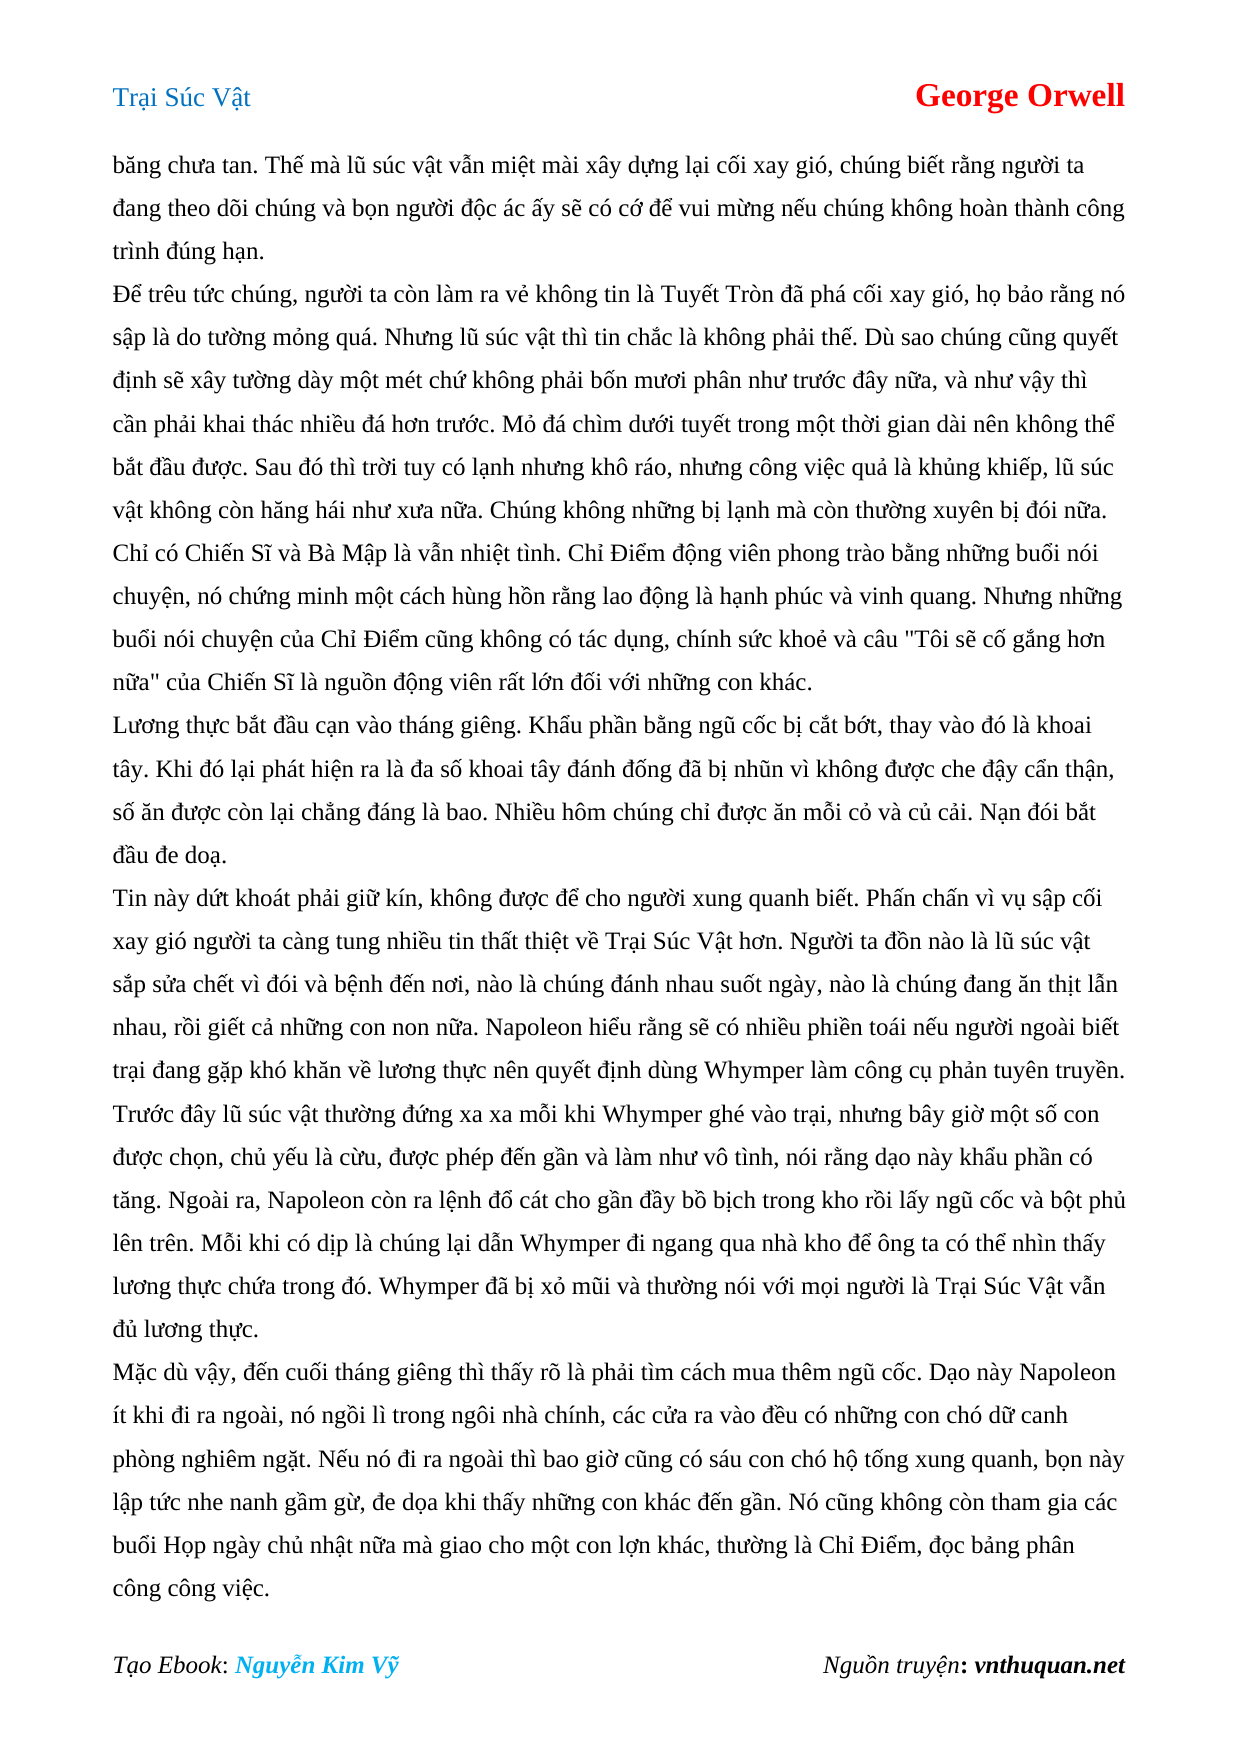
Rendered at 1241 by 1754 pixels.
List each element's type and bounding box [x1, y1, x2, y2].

text [112, 150, 1128, 1602]
